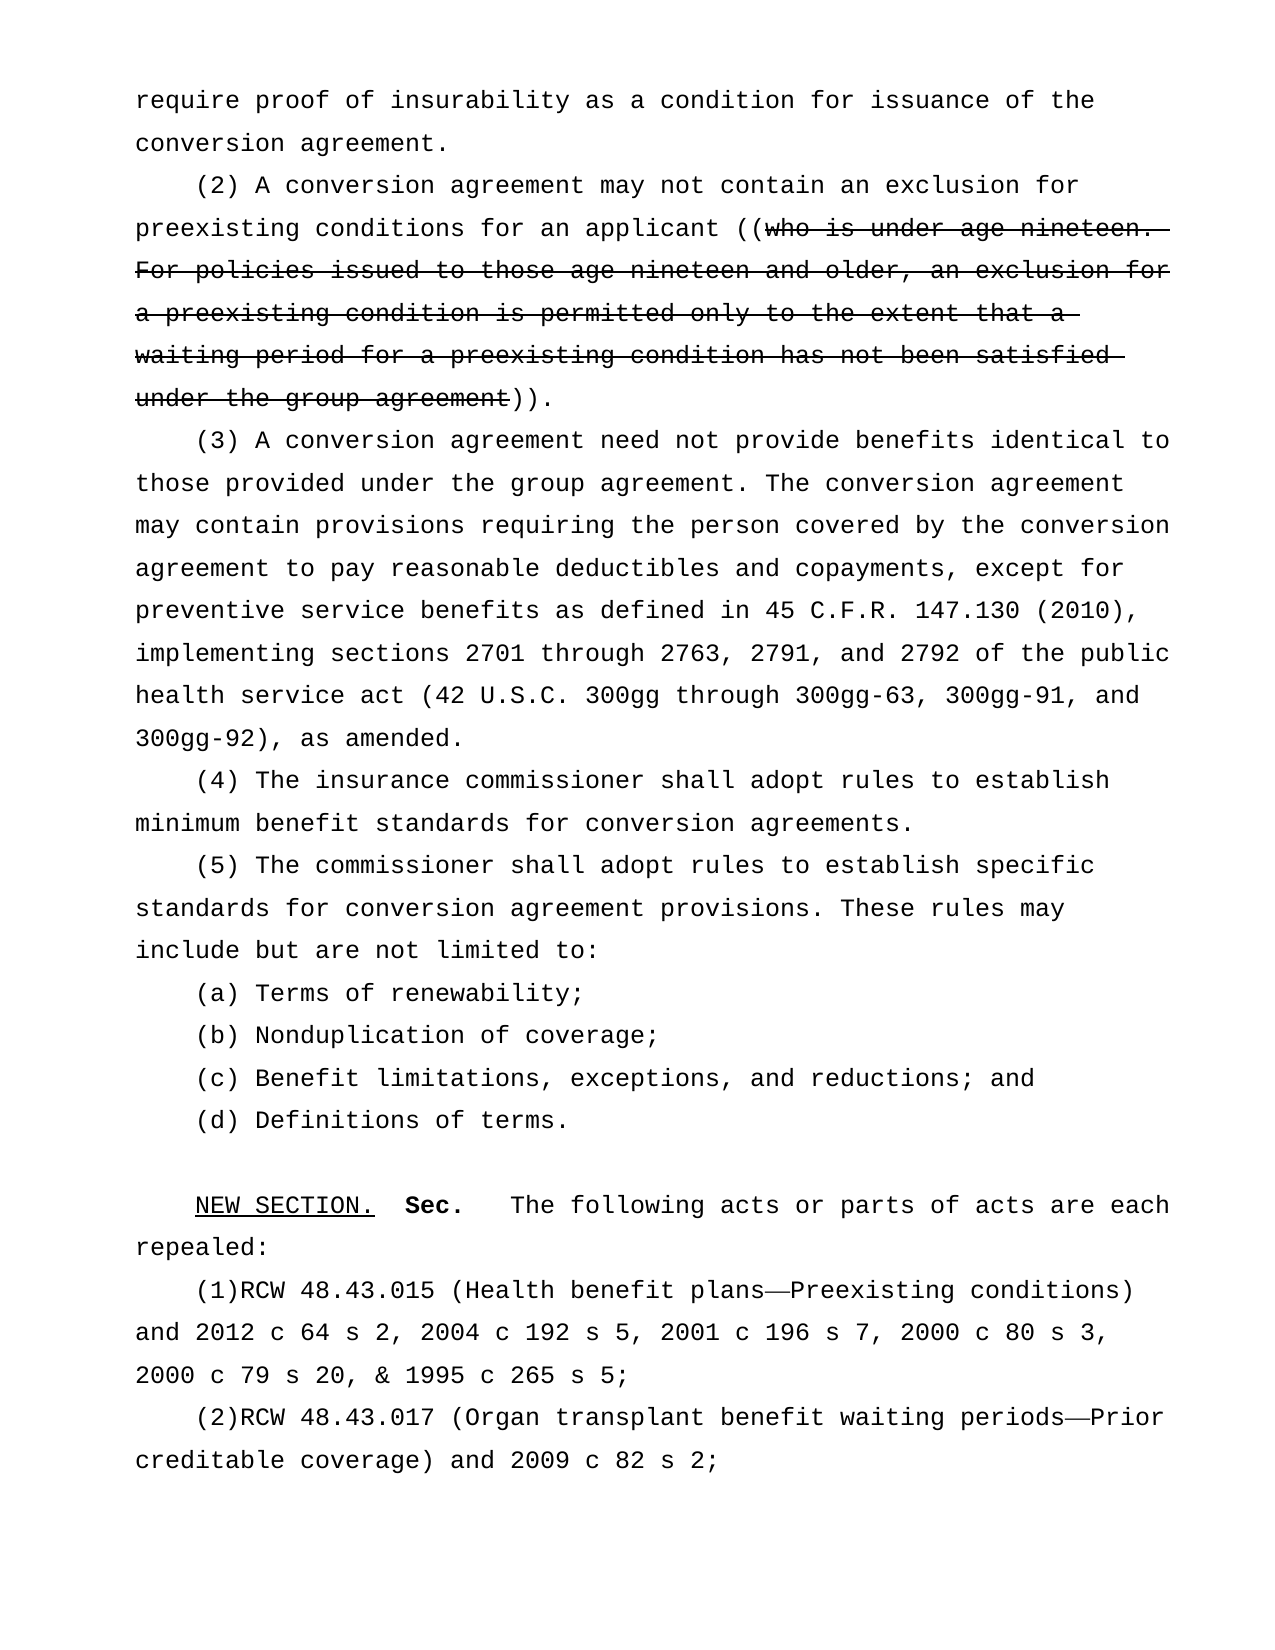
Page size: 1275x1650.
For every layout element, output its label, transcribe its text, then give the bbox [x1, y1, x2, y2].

text (5) The commissioner shall adopt rules to establish specific standards for conversion agreement provisions. These rules may include but are not limited to: [135, 840, 1170, 967]
text (a) Terms of renewability; [135, 967, 1170, 1010]
text (2)RCW 48.43.017 (Organ transplant benefit waiting periods—Prior creditable coverage) and 2009 c 82 s 2; [135, 1392, 1170, 1477]
text (c) Benefit limitations, exceptions, and reductions; and [135, 1052, 1170, 1095]
text (2) A conversion agreement may not contain an exclusion for preexisting conditions for an applicant ((who is under age nineteen. For policies issued to those age nineteen and older, an exclusion for a preexisting condition is permitted only to the extent that a waiting period for a preexisting condition has not been satisfied under the group agreement)). [135, 160, 1170, 271]
text (b) Nonduplication of coverage; [135, 1010, 1170, 1052]
text (d) Definitions of terms. [135, 1095, 1170, 1137]
text NEW SECTION. Sec. The following acts or parts of acts are each repealed: [135, 1179, 1170, 1264]
text (4) The insurance commissioner shall adopt rules to establish minimum benefit standards for conversion agreements. [135, 755, 1170, 840]
text (1)RCW 48.43.015 (Health benefit plans—Preexisting conditions) and 2012 c 64 s 2, 2004 c 192 s 5, 2001 c 196 s 7, 2000 c 80 s 3, 2000 c 79 s 20, & 1995 c 265 s 5; [135, 1264, 1170, 1392]
text (3) A conversion agreement need not provide benefits identical to those provided under the group agreement. The conversion agreement may contain provisions requiring the person covered by the conversion agreement to pay reasonable deductibles and copayments, except for preventive service benefits as defined in 45 C.F.R. 147.130 (2010), implementing sections 2701 through 2763, 2791, and 2792 of the public health service act (42 U.S.C. 300gg through 300gg-63, 300gg-91, and 300gg-92), as amended. [135, 415, 1170, 755]
text (2) A conversion agreement may not contain an exclusion for preexisting conditions for an applicant ((who is under age nineteen. For policies issued to those age nineteen and older, an exclusion for a preexisting condition is permitted only to the extent that a waiting period for a preexisting condition has not been satisfied under the group agreement)). [135, 273, 1170, 415]
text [135, 75, 1170, 160]
